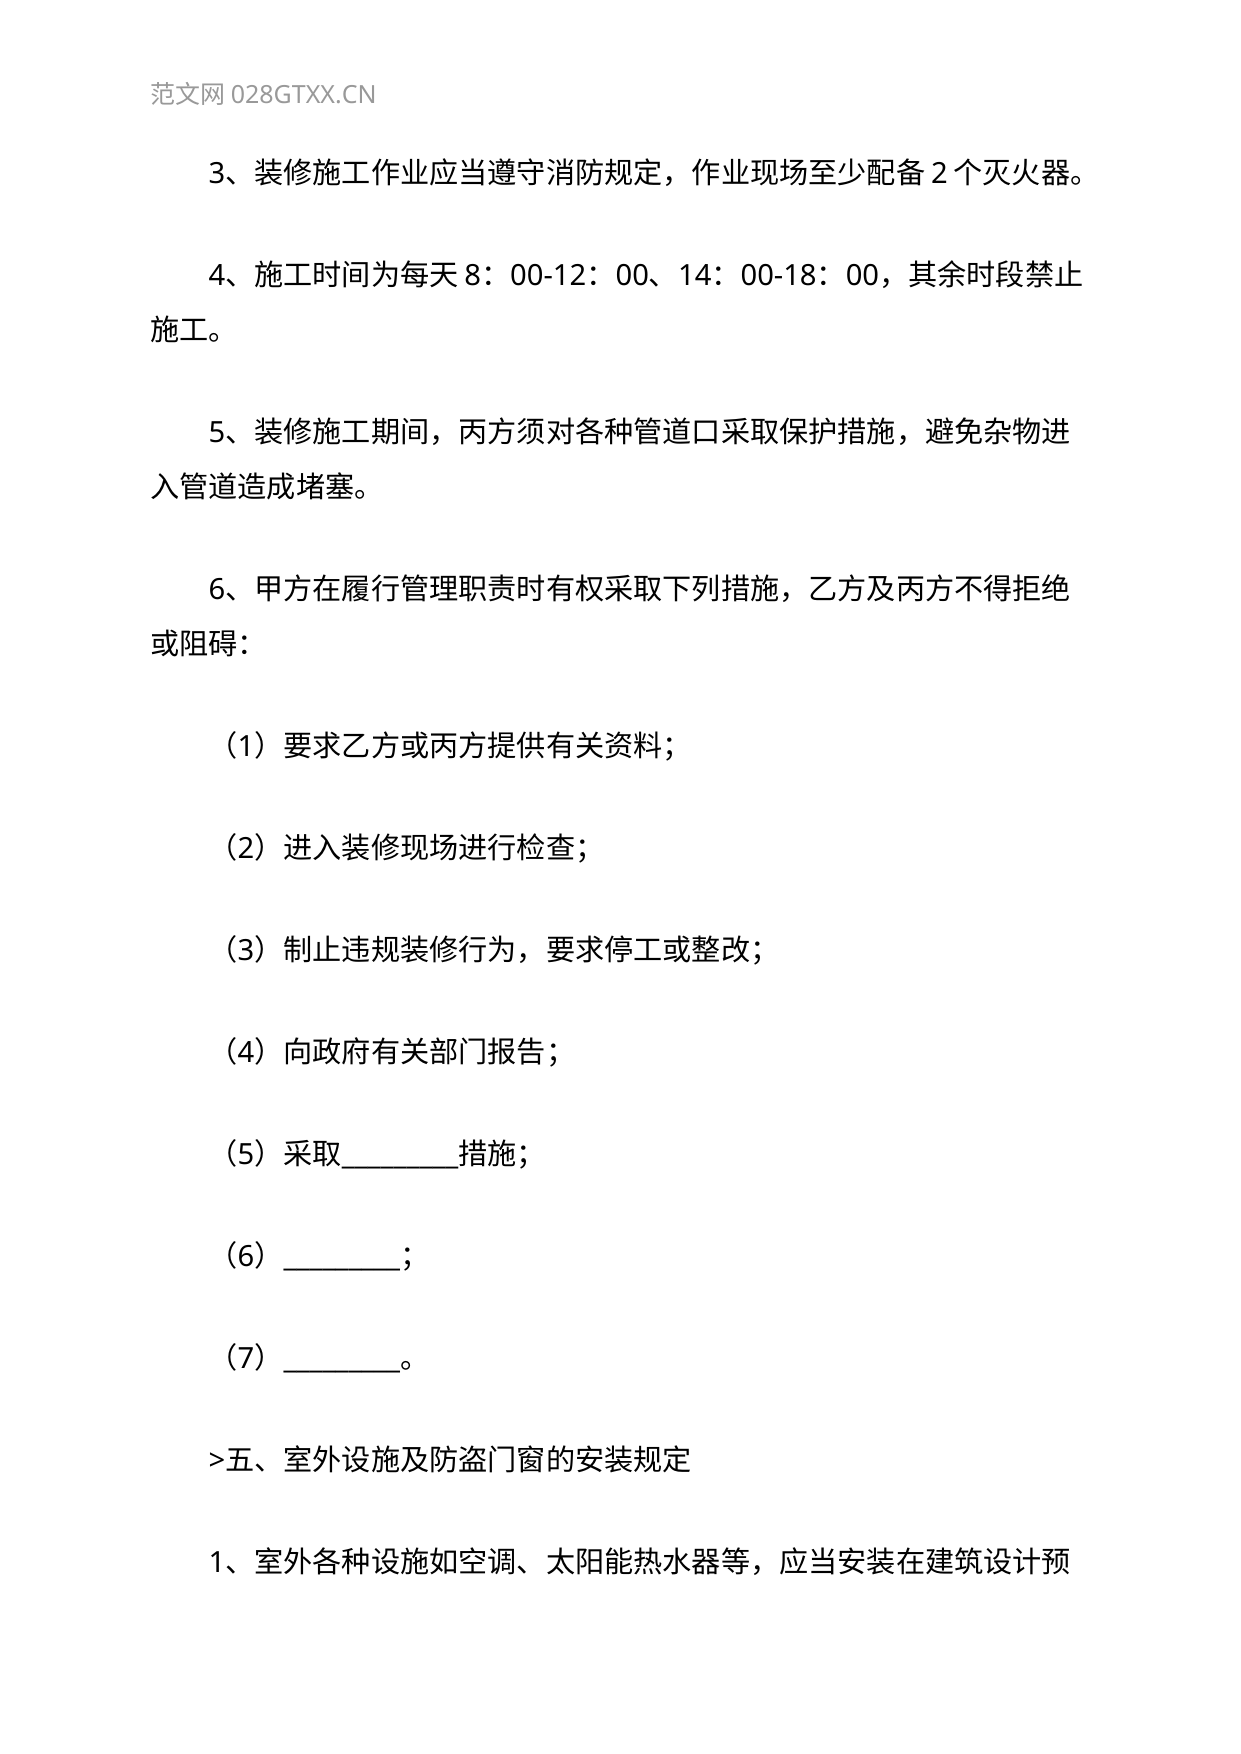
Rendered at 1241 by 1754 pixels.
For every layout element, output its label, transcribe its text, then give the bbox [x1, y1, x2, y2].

text 6、甲方在履行管理职责时有权采取下列措施，乙方及丙方不得拒绝或阻碍： [150, 566, 1090, 663]
text （7）_________。 [150, 1334, 1090, 1377]
text （3）制止违规装修行为，要求停工或整改； [150, 926, 1090, 969]
text （4）向政府有关部门报告； [150, 1028, 1090, 1071]
text （2）进入装修现场进行检查； [150, 824, 1090, 867]
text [150, 1538, 1090, 1581]
text 5、装修施工期间，丙方须对各种管道口采取保护措施，避免杂物进入管道造成堵塞。 [150, 409, 1090, 506]
text >五、室外设施及防盗门窗的安装规定 [150, 1436, 1090, 1478]
text （1）要求乙方或丙方提供有关资料； [150, 722, 1090, 765]
text 4、施工时间为每天8：00-12：00、14：00-18：00，其余时段禁止施工。 [150, 252, 1090, 349]
text （6）_________； [150, 1232, 1090, 1274]
text 3、装修施工作业应当遵守消防规定，作业现场至少配备2个灭火器。 [150, 150, 1090, 192]
text （5）采取_________措施； [150, 1130, 1090, 1173]
